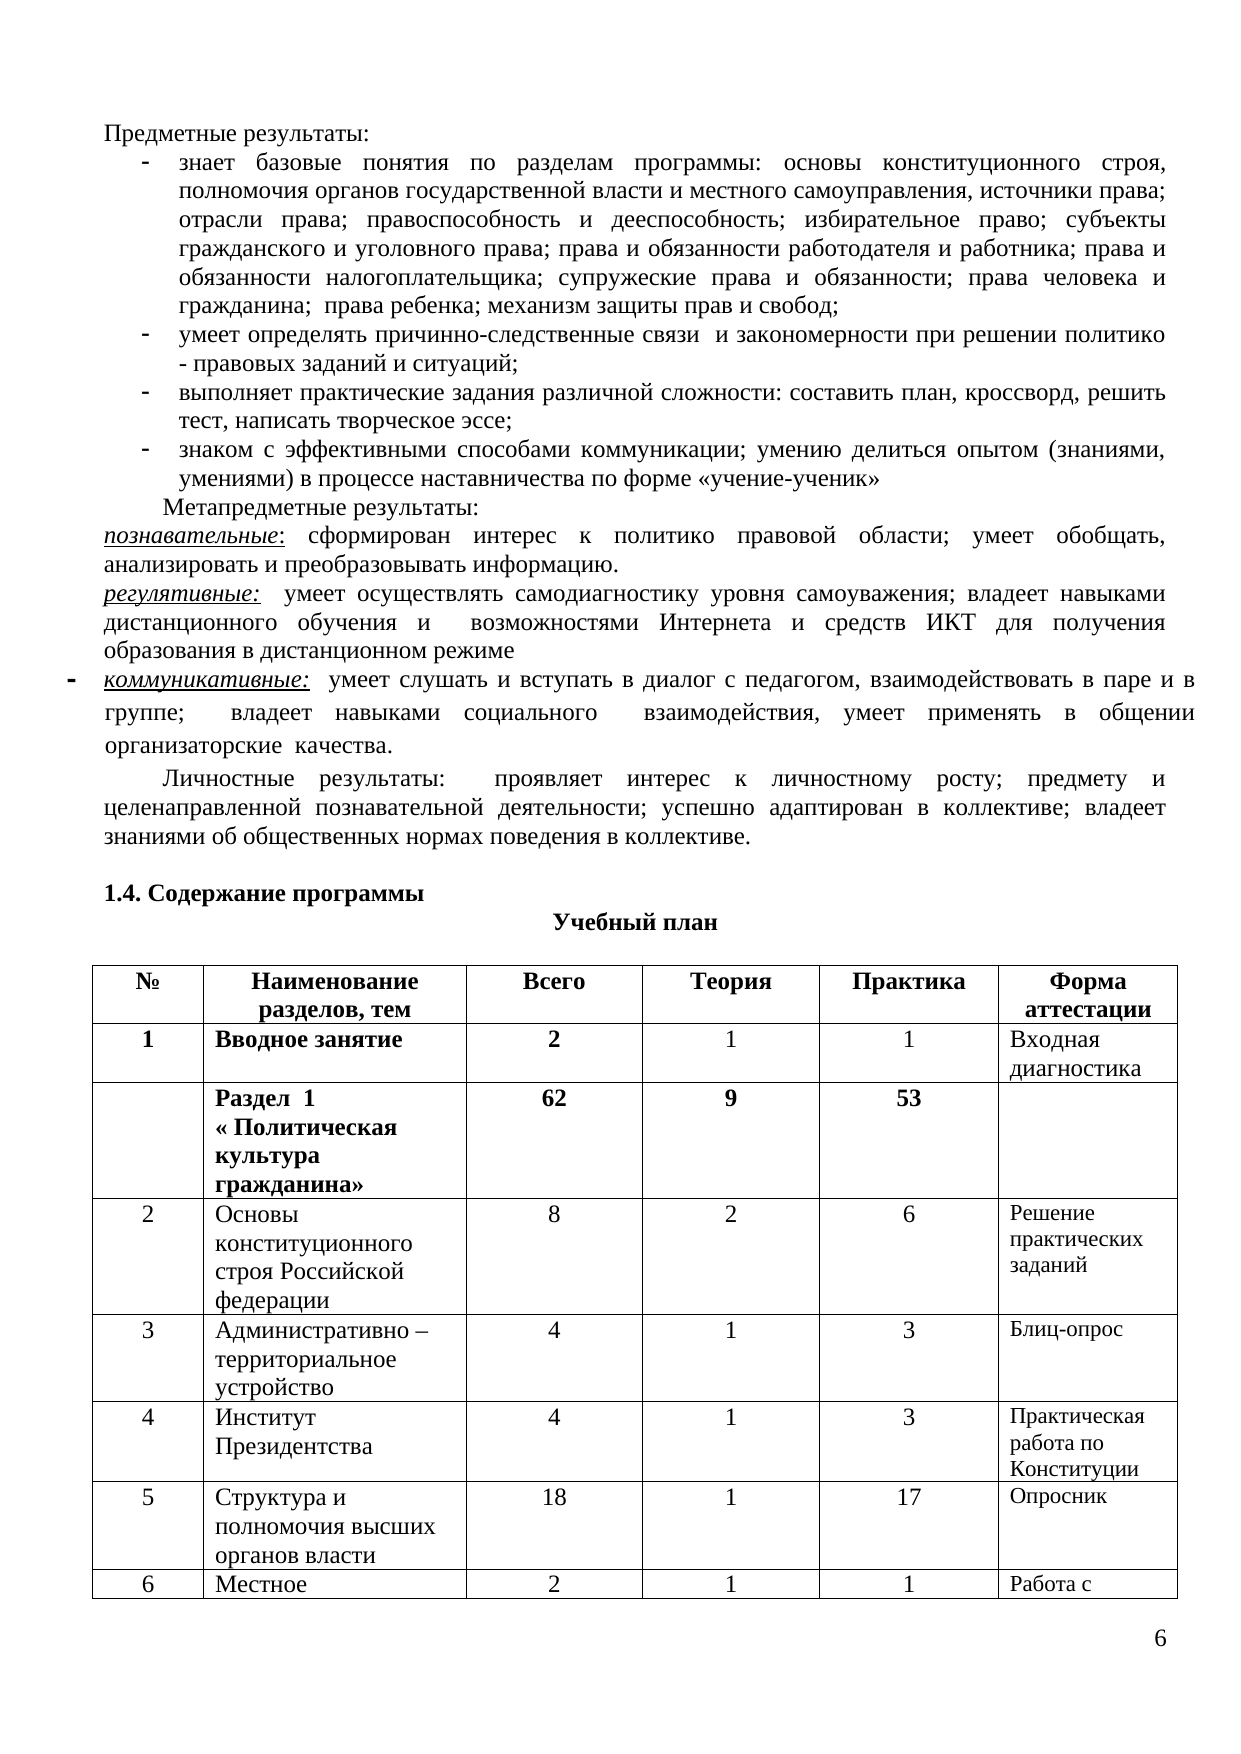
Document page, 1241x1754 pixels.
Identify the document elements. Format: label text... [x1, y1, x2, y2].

text Метапредметные результаты: [103, 492, 1167, 521]
table_cell 3 [820, 1402, 998, 1481]
table_cell 9 [643, 1083, 819, 1198]
text регулятивные: умеет осуществлять самодиагностику уровня самоуважения; владеет навыками дистанционного обучения и возможностями Интернета и средств ИКТ для получения образования в дистанционном режиме [103, 578, 1167, 664]
table_cell Раздел 1 « Политическая культура гражданина» [204, 1083, 466, 1198]
table_cell 1 [643, 1482, 819, 1568]
table_cell 3 [820, 1315, 998, 1401]
table_cell 62 [467, 1083, 642, 1198]
table_cell 53 [820, 1083, 998, 1198]
table_cell 1 [643, 1024, 819, 1082]
table_cell 18 [467, 1482, 642, 1568]
text Учебный план [103, 907, 1167, 936]
table_cell Вводное занятие [204, 1024, 466, 1082]
list Личностные результаты: проявляет интерес к личностному росту; предмету и целенаправленной познавательной деятельности; успешно адаптирован в коллективе; владеет знаниями об общественных нормах поведения в коллективе. [103, 763, 1167, 850]
text познавательные: сформирован интерес к политико правовой области; умеет обобщать, анализировать и преобразовывать информацию. [103, 521, 1167, 578]
table_cell 1 [643, 1402, 819, 1481]
table_cell Блиц-опрос [999, 1315, 1177, 1401]
table_header Всего [467, 966, 642, 1023]
table_cell Основы конституционного строя Российской федерации [204, 1199, 466, 1314]
table_cell 1 [93, 1024, 203, 1082]
table_cell 2 [467, 1024, 642, 1082]
table_header № [93, 966, 203, 1023]
table_cell 2 [93, 1199, 203, 1314]
table_header Теория [643, 966, 819, 1023]
table_cell Решение практических заданий [999, 1199, 1177, 1314]
table_cell 2 [467, 1570, 642, 1598]
table_cell 1 [820, 1024, 998, 1082]
list умеет определять причинно-следственные связи и закономерности при решении политико - правовых заданий и ситуаций; [141, 319, 1167, 377]
table_cell Работа с документом [999, 1570, 1177, 1598]
table_cell 3 [93, 1315, 203, 1401]
table_cell [93, 1083, 203, 1198]
list коммуникативные: умеет слушать и вступать в диалог с педагогом, взаимодействовать в паре и в группе; владеет навыками социального взаимодействия, умеет применять в общении организаторские качества. [67, 664, 1196, 759]
table_cell 5 [93, 1482, 203, 1568]
table_cell [999, 1083, 1177, 1198]
table_cell 1 [643, 1315, 819, 1401]
table_header Форма аттестации [999, 966, 1177, 1023]
table_cell 6 [820, 1199, 998, 1314]
table_cell Институт Президентства [204, 1402, 466, 1481]
table_cell 4 [467, 1315, 642, 1401]
table_cell 6 [93, 1570, 203, 1598]
list выполняет практические задания различной сложности: составить план, кроссворд, решить тест, написать творческое эссе; [141, 377, 1167, 434]
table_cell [204, 1570, 466, 1598]
table_header Наименование разделов, тем [204, 966, 466, 1023]
table_cell 1 [820, 1570, 998, 1598]
text Предметные результаты: [103, 118, 1167, 147]
table_cell 4 [467, 1402, 642, 1481]
table_cell 4 [93, 1402, 203, 1481]
table_cell 1 [643, 1570, 819, 1598]
table_cell Опросник [999, 1482, 1177, 1568]
table_cell Административно – территориальное устройство [204, 1315, 466, 1401]
table_header Практика [820, 966, 998, 1023]
list знаком с эффективными способами коммуникации; умению делиться опытом (знаниями, умениями) в процессе наставничества по форме «учение-ученик» [141, 434, 1167, 492]
table_cell 17 [820, 1482, 998, 1568]
table_cell 2 [643, 1199, 819, 1314]
list знает базовые понятия по разделам программы: основы конституционного строя, полномочия органов государственной власти и местного самоуправления, источники права; отрасли права; правоспособность и дееспособность; избирательное право; субъекты гражданского и уголовного права; права и обязанности работодателя и работника; права и обязанности налогоплательщика; супружеские права и обязанности; права человека и гражданина; права ребенка; механизм защиты прав и свобод; [141, 147, 1167, 319]
text 1.4. Содержание программы [103, 878, 1167, 907]
table_cell Структура и полномочия высших органов власти [204, 1482, 466, 1568]
table_cell 8 [467, 1199, 642, 1314]
table_cell Входная диагностика [999, 1024, 1177, 1082]
table_cell Практическая работа по Конституции [999, 1402, 1177, 1481]
